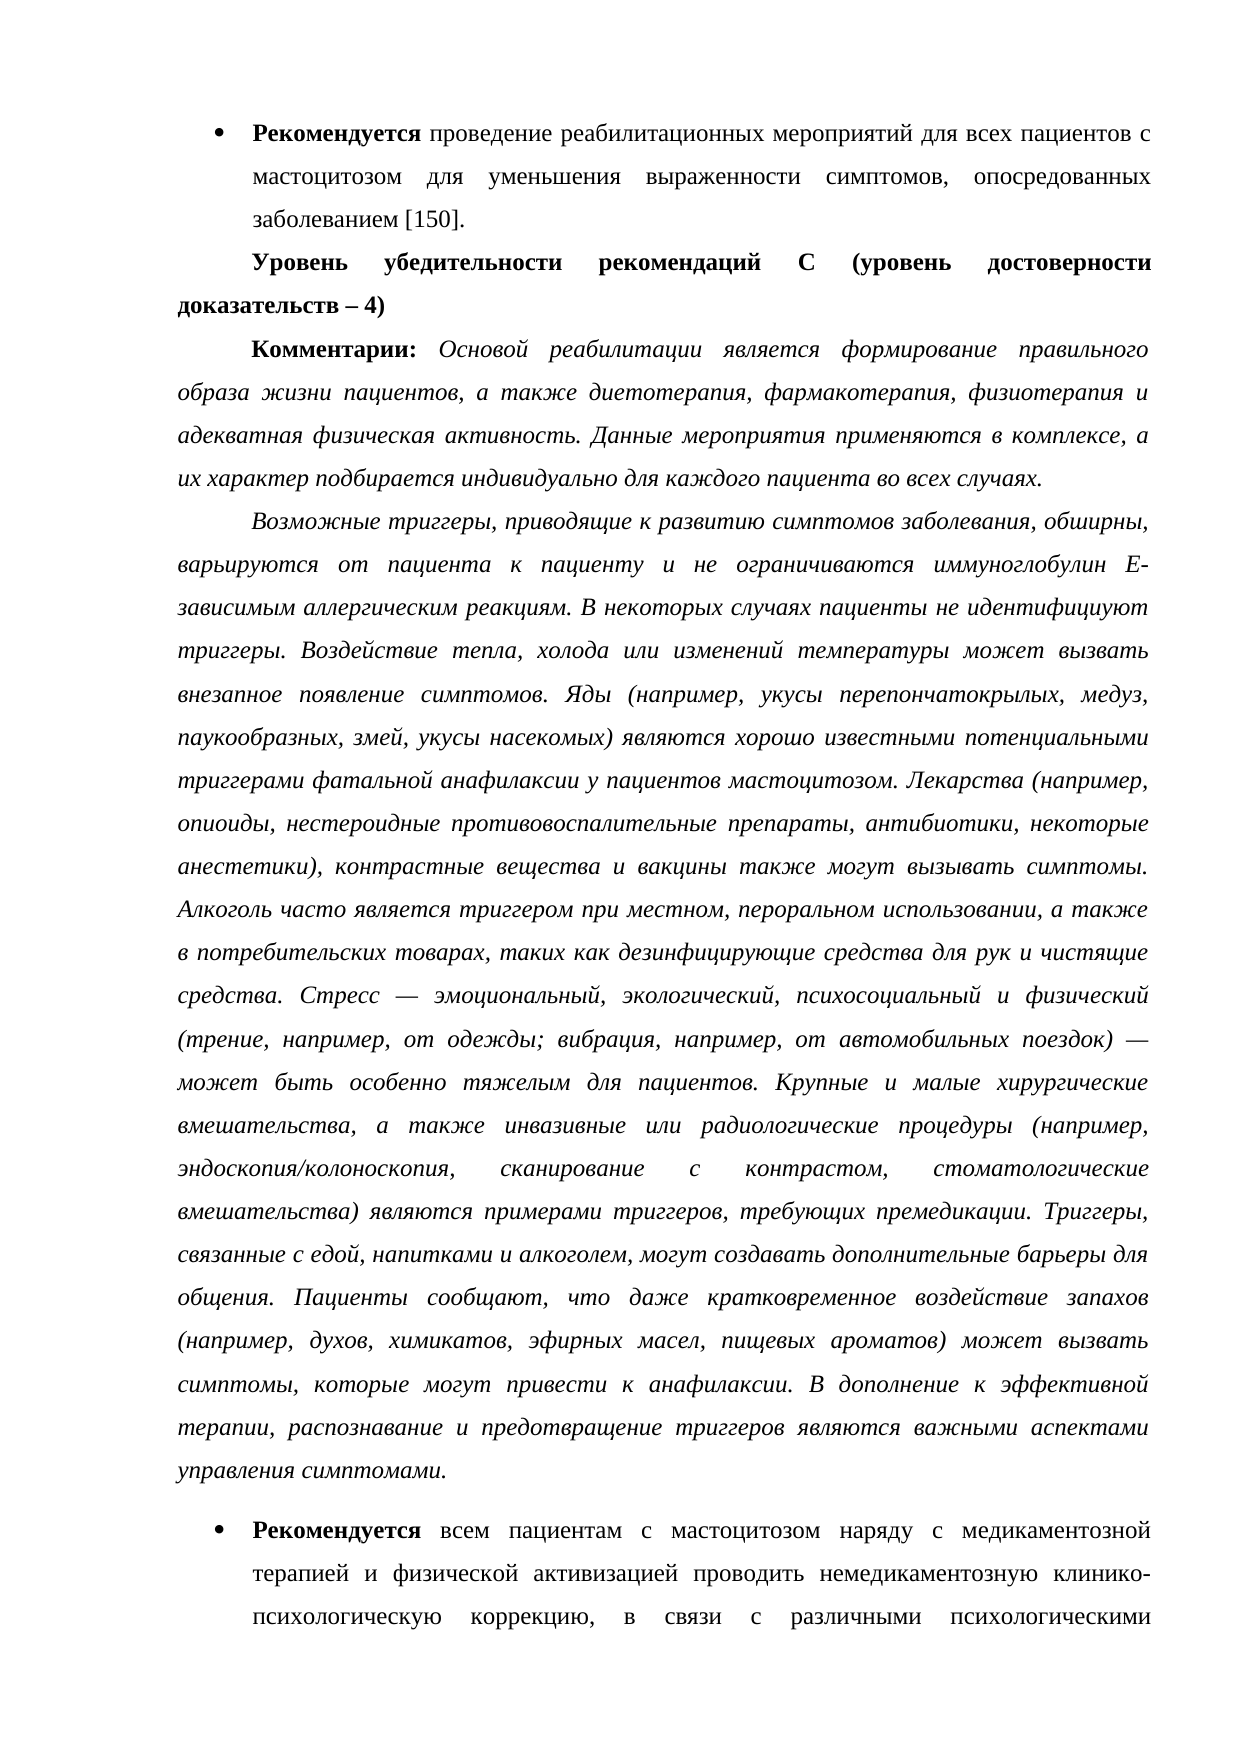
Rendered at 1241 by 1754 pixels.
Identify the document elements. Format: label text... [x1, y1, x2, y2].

text Уровень убедительности рекомендаций C (уровень достоверности доказательств – 4) [177, 490, 1152, 562]
subtitle 4. Медицинская реабилитация, медицинские показания и противопоказания к применению методов реабилитации [177, 118, 1152, 185]
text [177, 748, 1152, 1597]
text Комментарии: Основой реабилитации является формирование правильного образа жизни пациентов, а также диетотерапия, фармакотерапия, физиотерапия и адекватная физическая активность. Данные мероприятия применяются в комплексе, а их характер подбирается индивидуально для каждого пациента во всех случаях. [177, 576, 1152, 734]
text Основные направления реабилитации: медикаментозная терапия; оптимизация физической активности; соблюдение диеты; предупреждение стрессовых ситуаций и переутомления; борьба с вредными привычками; работа с психологом. [177, 214, 1152, 329]
list Рекомендуется проведение реабилитационных мероприятий для всех пациентов с мастоцитозом для уменьшения выраженности симптомов, опосредованных заболеванием [150]. [215, 360, 1152, 475]
